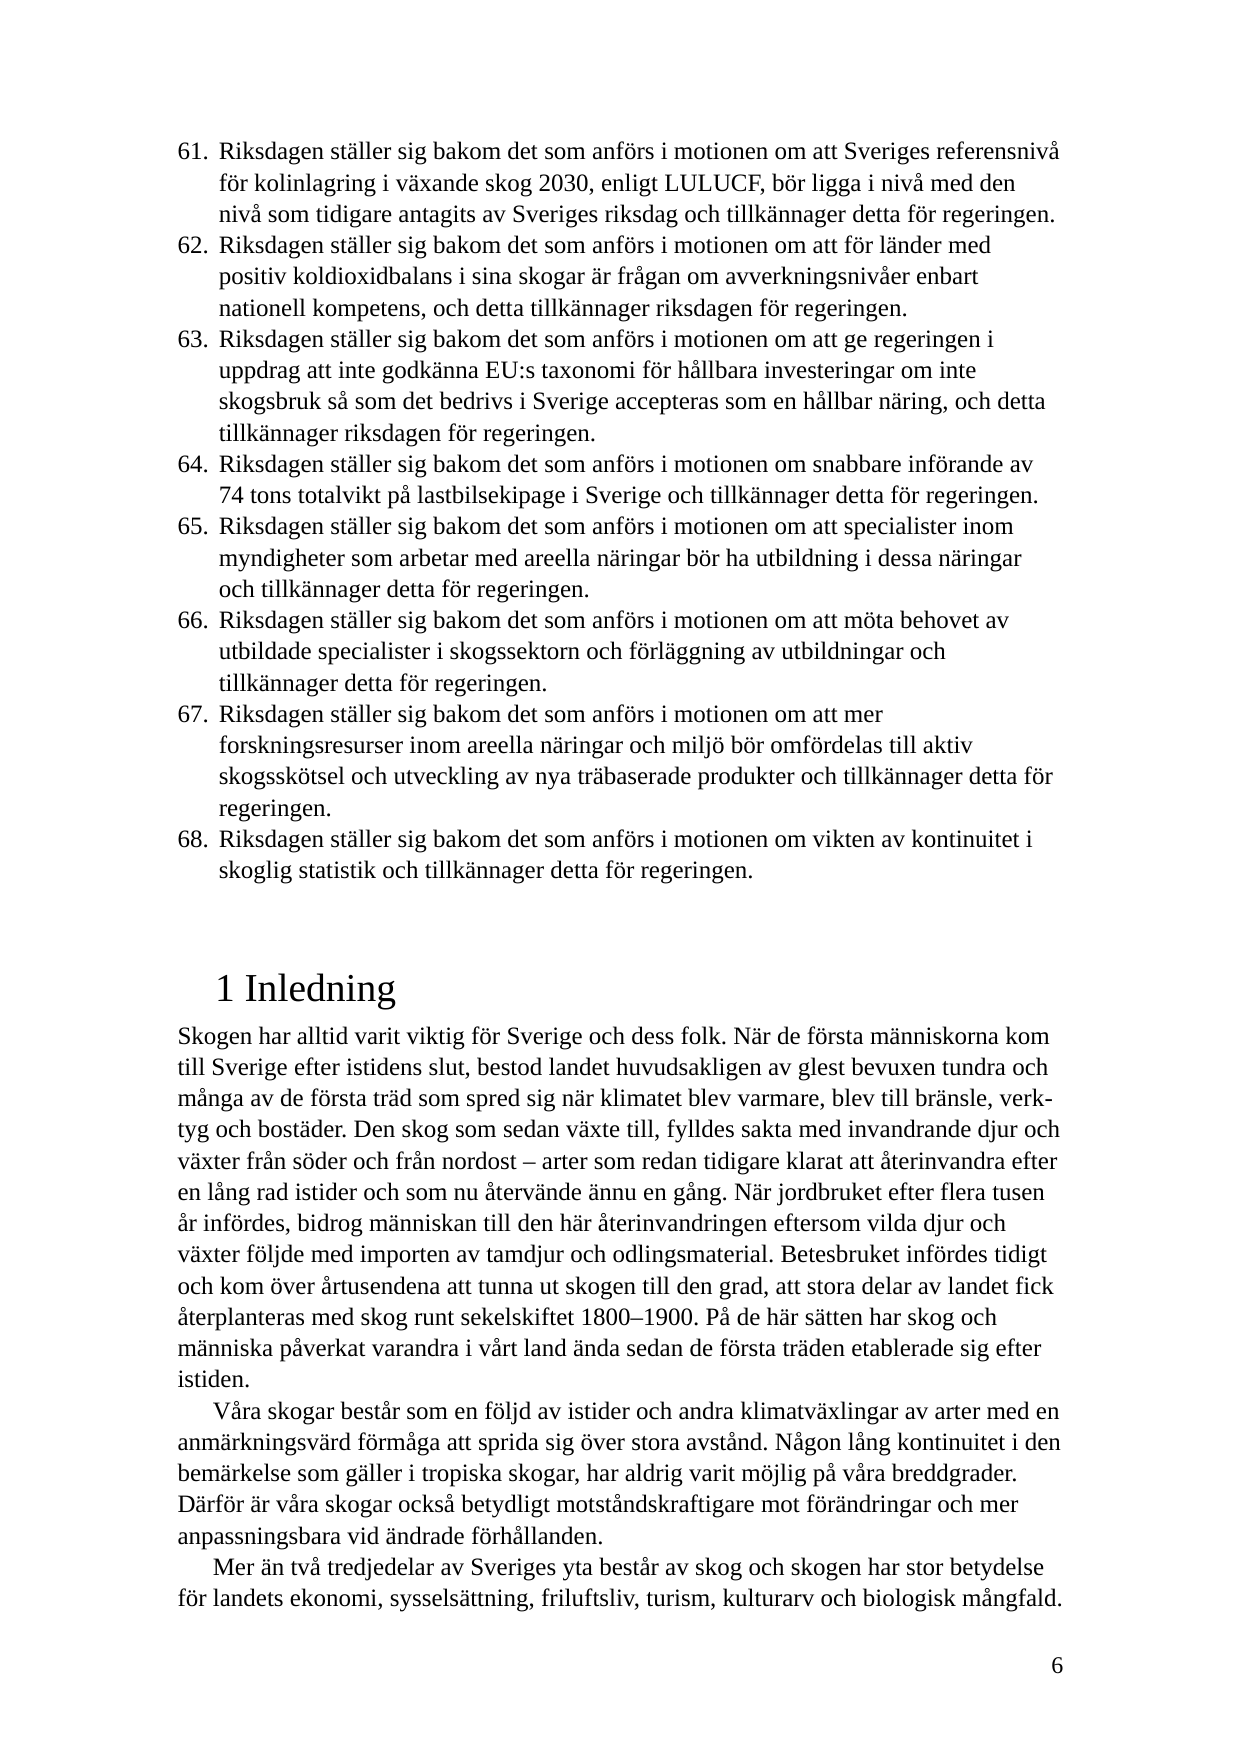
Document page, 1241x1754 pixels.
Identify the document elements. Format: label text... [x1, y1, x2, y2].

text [177, 1549, 1063, 1612]
text Skogen har alltid varit viktig för Sverige och dess folk. När de första människorna kom till Sverige efter istidens slut, bestod landet huvudsakligen av glest bevuxen tundra och många av de första träd som spred sig när klimatet blev varmare, blev till bränsle, verktyg och bostäder. Den skog som sedan växte till, fylldes sakta med invandrande djur och växter från söder och från nordost – arter som redan tidigare klarat att återinvandra efter en lång rad istider och som nu återvände ännu en gång. När jordbruket efter flera tusen år infördes, bidrog människan till den här återinvandringen eftersom vilda djur och växter följde med importen av tamdjur och odlingsmaterial. Betesbruket infördes tidigt och kom över årtusendena att tunna ut skogen till den grad, att stora delar av landet fick återplanteras med skog runt sekelskiftet 1800–1900. På de här sätten har skog och människa påverkat varandra i vårt land ända sedan de första träden etablerade sig efter istiden. [177, 1018, 1063, 1393]
text Våra skogar består som en följd av istider och andra klimatväxlingar av arter med en anmärkningsvärd förmåga att sprida sig över stora avstånd. Någon lång kontinuitet i den bemärkelse som gäller i tropiska skogar, har aldrig varit möjlig på våra breddgrader. Därför är våra skogar också betydligt motståndskraftigare mot förändringar och mer anpassningsbara vid ändrade förhållanden. [177, 1393, 1063, 1549]
text Inledning [215, 969, 1063, 1010]
